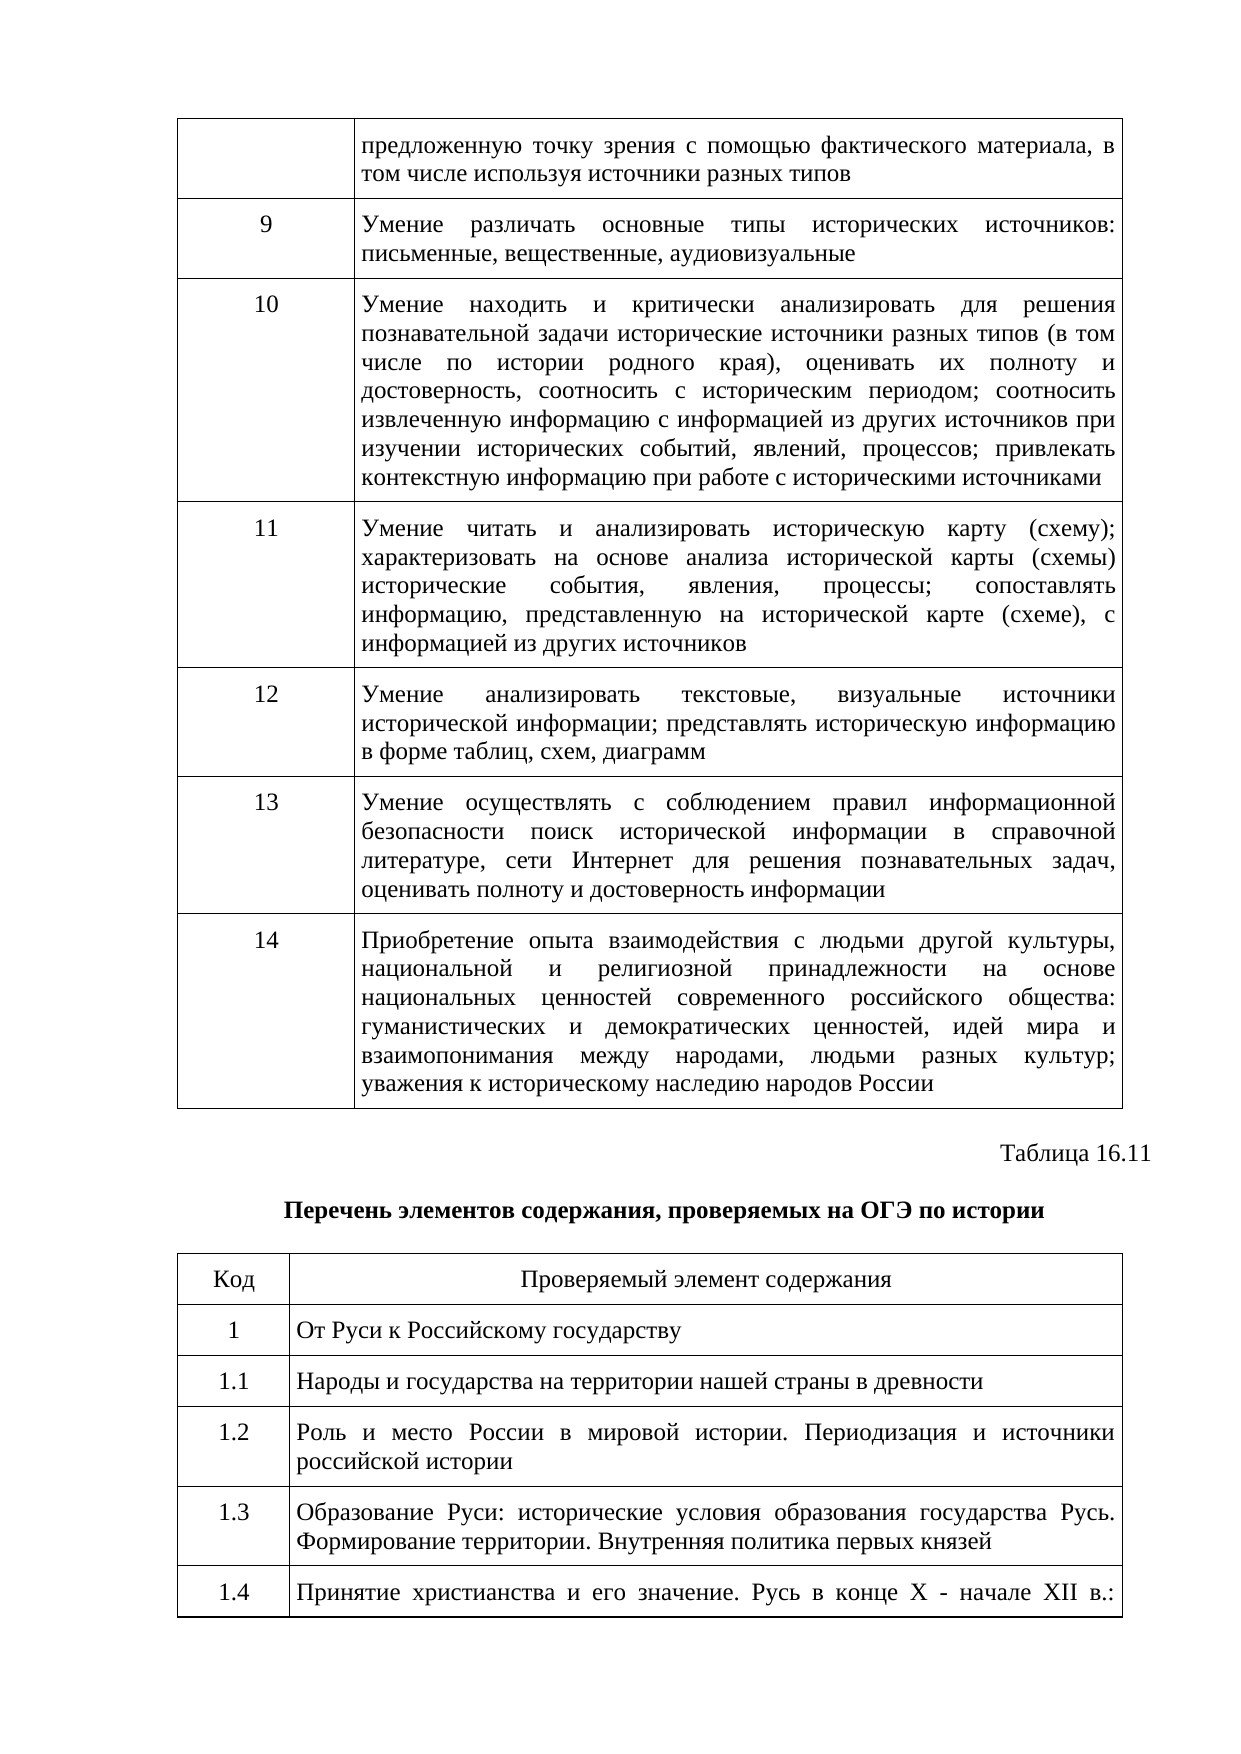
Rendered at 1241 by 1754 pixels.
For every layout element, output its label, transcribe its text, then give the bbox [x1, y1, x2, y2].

table_cell Умение осуществлять с соблюдением правил информационной безопасности поиск исторической информации в справочной литературе, сети Интернет для решения познавательных задач, оценивать полноту и достоверность информации [355, 777, 1122, 913]
table_header Проверяемый элемент содержания [290, 1254, 1122, 1304]
table_cell 1.1 [178, 1356, 289, 1406]
table_cell 8 [178, 119, 354, 198]
table_cell 10 [178, 279, 354, 501]
table_cell Образование Руси: исторические условия образования государства Русь. Формирование территории. Внутренняя политика первых князей [290, 1487, 1122, 1565]
table_cell 1 [178, 1305, 289, 1355]
table_cell Умение находить и критически анализировать для решения познавательной задачи исторические источники разных типов (в том числе по истории родного края), оценивать их полноту и достоверность, соотносить с историческим периодом; соотносить извлеченную информацию с информацией из других источников при изучении исторических событий, явлений, процессов; привлекать контекстную информацию при работе с историческими источниками [355, 279, 1122, 501]
table_cell Умение читать и анализировать историческую карту (схему); характеризовать на основе анализа исторической карты (схемы) исторические события, явления, процессы; сопоставлять информацию, представленную на исторической карте (схеме), с информацией из других источников [355, 502, 1122, 667]
table_cell От Руси к Российскому государству [290, 1305, 1122, 1355]
table_header Код [178, 1254, 289, 1304]
table_cell Умение анализировать текстовые, визуальные источники исторической информации; представлять историческую информацию в форме таблиц, схем, диаграмм [355, 668, 1122, 776]
table_cell 11 [178, 502, 354, 667]
table_cell Роль и место России в мировой истории. Периодизация и источники российской истории [290, 1407, 1122, 1486]
table_cell Народы и государства на территории нашей страны в древности [290, 1356, 1122, 1406]
text Таблица 16.11 [177, 1138, 1152, 1166]
table_cell Умение различать основные типы исторических источников: письменные, вещественные, аудиовизуальные [355, 199, 1122, 278]
table_cell 9 [178, 199, 354, 278]
text Перечень элементов содержания, проверяемых на ОГЭ по истории [177, 1195, 1152, 1224]
table_cell 1.3 [178, 1487, 289, 1565]
table_cell 1.2 [178, 1407, 289, 1486]
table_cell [290, 1566, 1122, 1616]
table_cell 13 [178, 777, 354, 913]
table_cell 12 [178, 668, 354, 776]
table_cell Приобретение опыта взаимодействия с людьми другой культуры, национальной и религиозной принадлежности на основе национальных ценностей современного российского общества: гуманистических и демократических ценностей, идей мира и взаимопонимания между народами, людьми разных культур; уважения к историческому наследию народов России [355, 914, 1122, 1108]
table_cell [355, 119, 1122, 198]
table_cell 1.4 [178, 1566, 289, 1616]
table_cell 14 [178, 914, 354, 1108]
